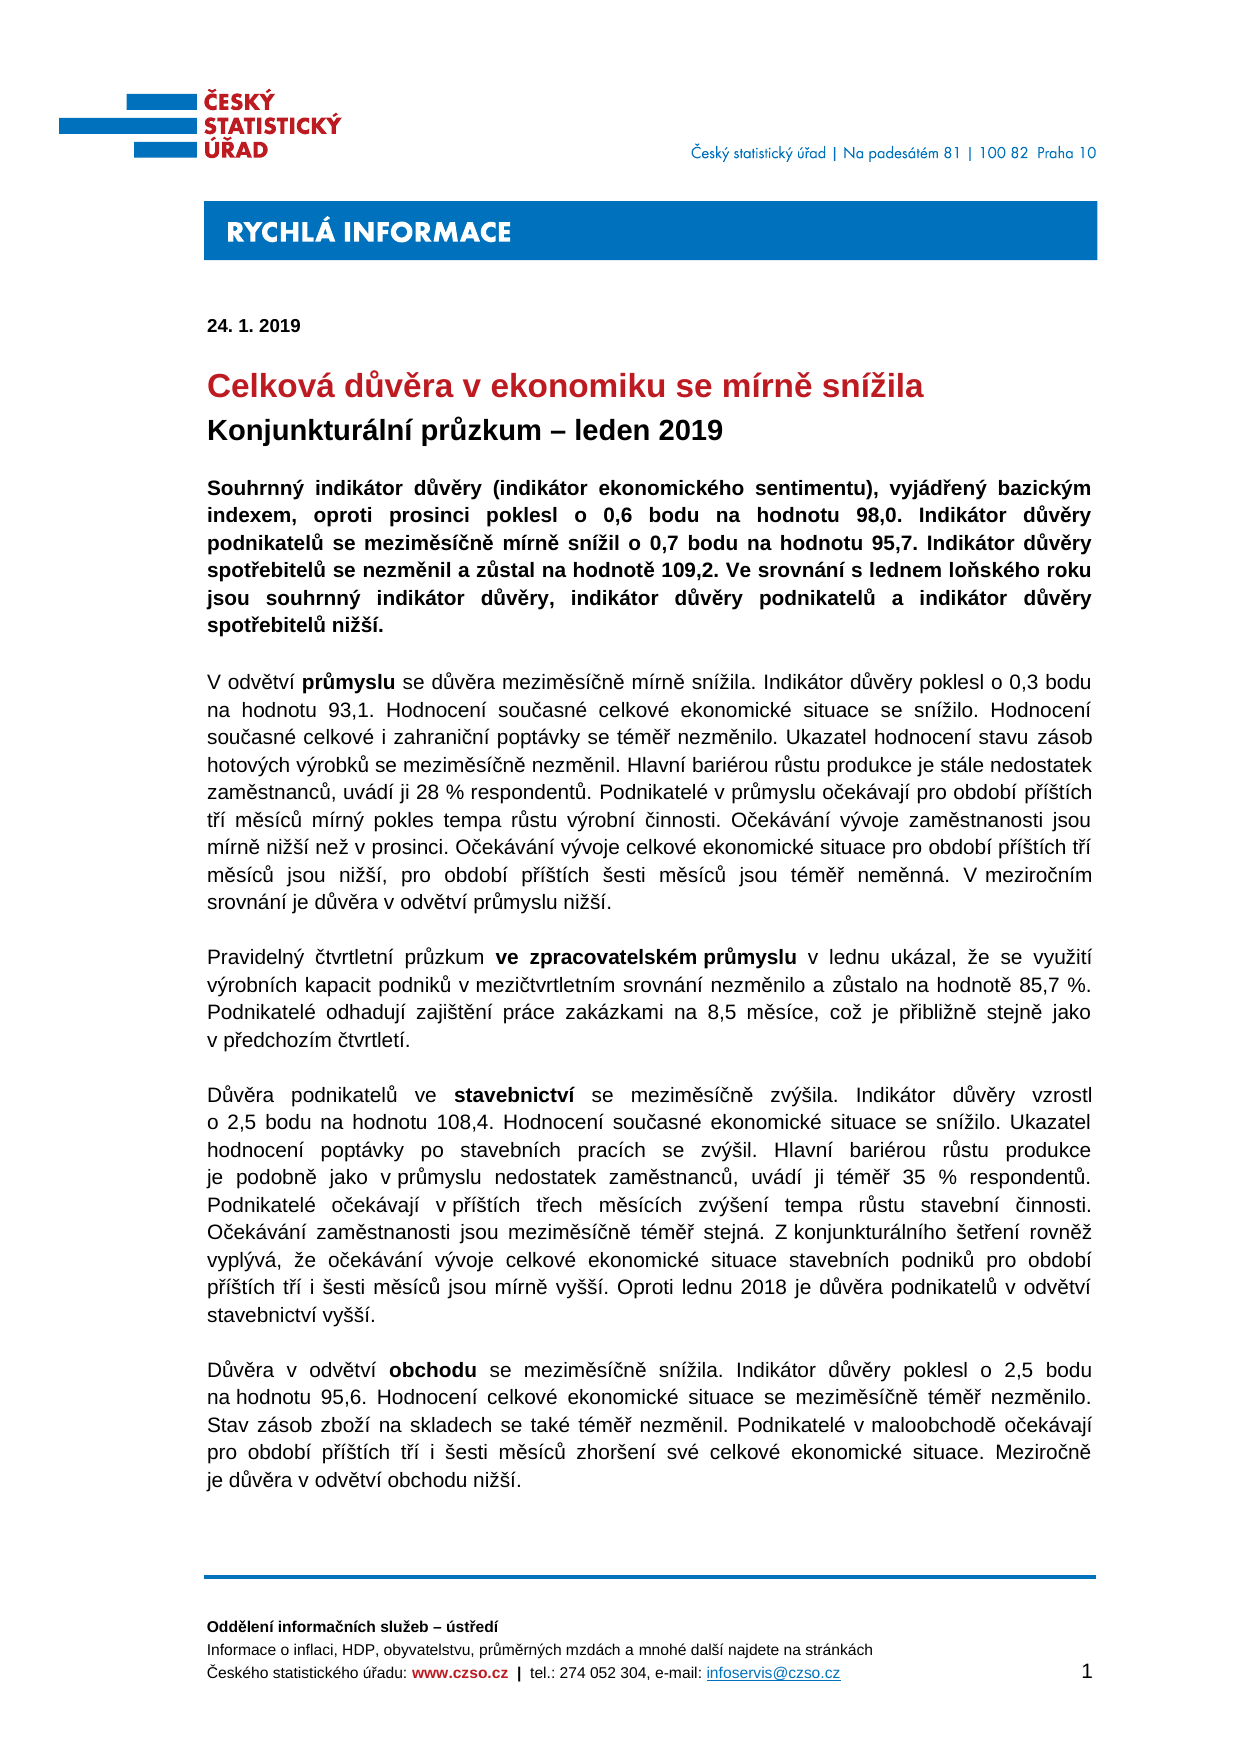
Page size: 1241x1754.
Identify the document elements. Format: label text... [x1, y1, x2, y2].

text Souhrnný indikátor důvěry (indikátor ekonomického sentimentu), vyjádřený bazickým indexem, oproti prosinci poklesl o 0,6 bodu na hodnotu 98,0. Indikátor důvěry podnikatelů se meziměsíčně mírně snížil o 0,7 bodu na hodnotu 95,7. Indikátor důvěry spotřebitelů se nezměnil a zůstal na hodnotě 109,2. Ve srovnání s lednem loňského roku jsou souhrnný indikátor důvěry, indikátor důvěry podnikatelů a indikátor důvěry spotřebitelů nižší. [207, 476, 1092, 637]
text Důvěra v odvětví obchodu se meziměsíčně snížila. Indikátor důvěry poklesl o 2,5 bodu na hodnotu 95,6. Hodnocení celkové ekonomické situace se meziměsíčně téměř nezměnilo. Stav zásob zboží na skladech se také téměř nezměnil. Podnikatelé v maloobchodě očekávají pro období příštích tří i šesti měsíců zhoršení své celkové ekonomické situace. Meziročně je důvěra v odvětví obchodu nižší. [207, 1357, 1092, 1491]
text Konjunkturální průzkum – leden 2019 [207, 413, 1092, 447]
text 24. 1. 2019 [207, 307, 1092, 338]
text V odvětví průmyslu se důvěra meziměsíčně mírně snížila. Indikátor důvěry poklesl o 0,3 bodu na hodnotu 93,1. Hodnocení současné celkové ekonomické situace se snížilo. Hodnocení současné celkové i zahraniční poptávky se téměř nezměnilo. Ukazatel hodnocení stavu zásob hotových výrobků se meziměsíčně nezměnil. Hlavní bariérou růstu produkce je stále nedostatek zaměstnanců, uvádí ji 28 % respondentů. Podnikatelé v průmyslu očekávají pro období příštích tří měsíců mírný pokles tempa růstu výrobní činnosti. Očekávání vývoje zaměstnanosti jsou mírně nižší než v prosinci. Očekávání vývoje celkové ekonomické situace pro období příštích tří měsíců jsou nižší, pro období příštích šesti měsíců jsou téměř neměnná. V meziročním srovnání je důvěra v odvětví průmyslu nižší. [207, 670, 1092, 914]
text Pravidelný čtvrtletní průzkum ve zpracovatelském průmyslu v lednu ukázal, že se využití výrobních kapacit podniků v mezičtvrtletním srovnání nezměnilo a zůstalo na hodnotě 85,7 %. Podnikatelé odhadují zajištění práce zakázkami na 8,5 měsíce, což je přibližně stejně jako v předchozím čtvrtletí. [207, 945, 1092, 1051]
title Celková důvěra v ekonomiku se mírně snížila [207, 367, 1092, 405]
text Důvěra podnikatelů ve stavebnictví se meziměsíčně zvýšila. Indikátor důvěry vzrostl o 2,5 bodu na hodnotu 108,4. Hodnocení současné ekonomické situace se snížilo. Ukazatel hodnocení poptávky po stavebních pracích se zvýšil. Hlavní bariérou růstu produkce je podobně jako v průmyslu nedostatek zaměstnanců, uvádí ji téměř 35 % respondentů. Podnikatelé očekávají v příštích třech měsících zvýšení tempa růstu stavební činnosti. Očekávání zaměstnanosti jsou meziměsíčně téměř stejná. Z konjunkturálního šetření rovněž vyplývá, že očekávání vývoje celkové ekonomické situace stavebních podniků pro období příštích tří i šesti měsíců jsou mírně vyšší. Oproti lednu 2018 je důvěra podnikatelů v odvětví stavebnictví vyšší. [207, 1082, 1092, 1326]
